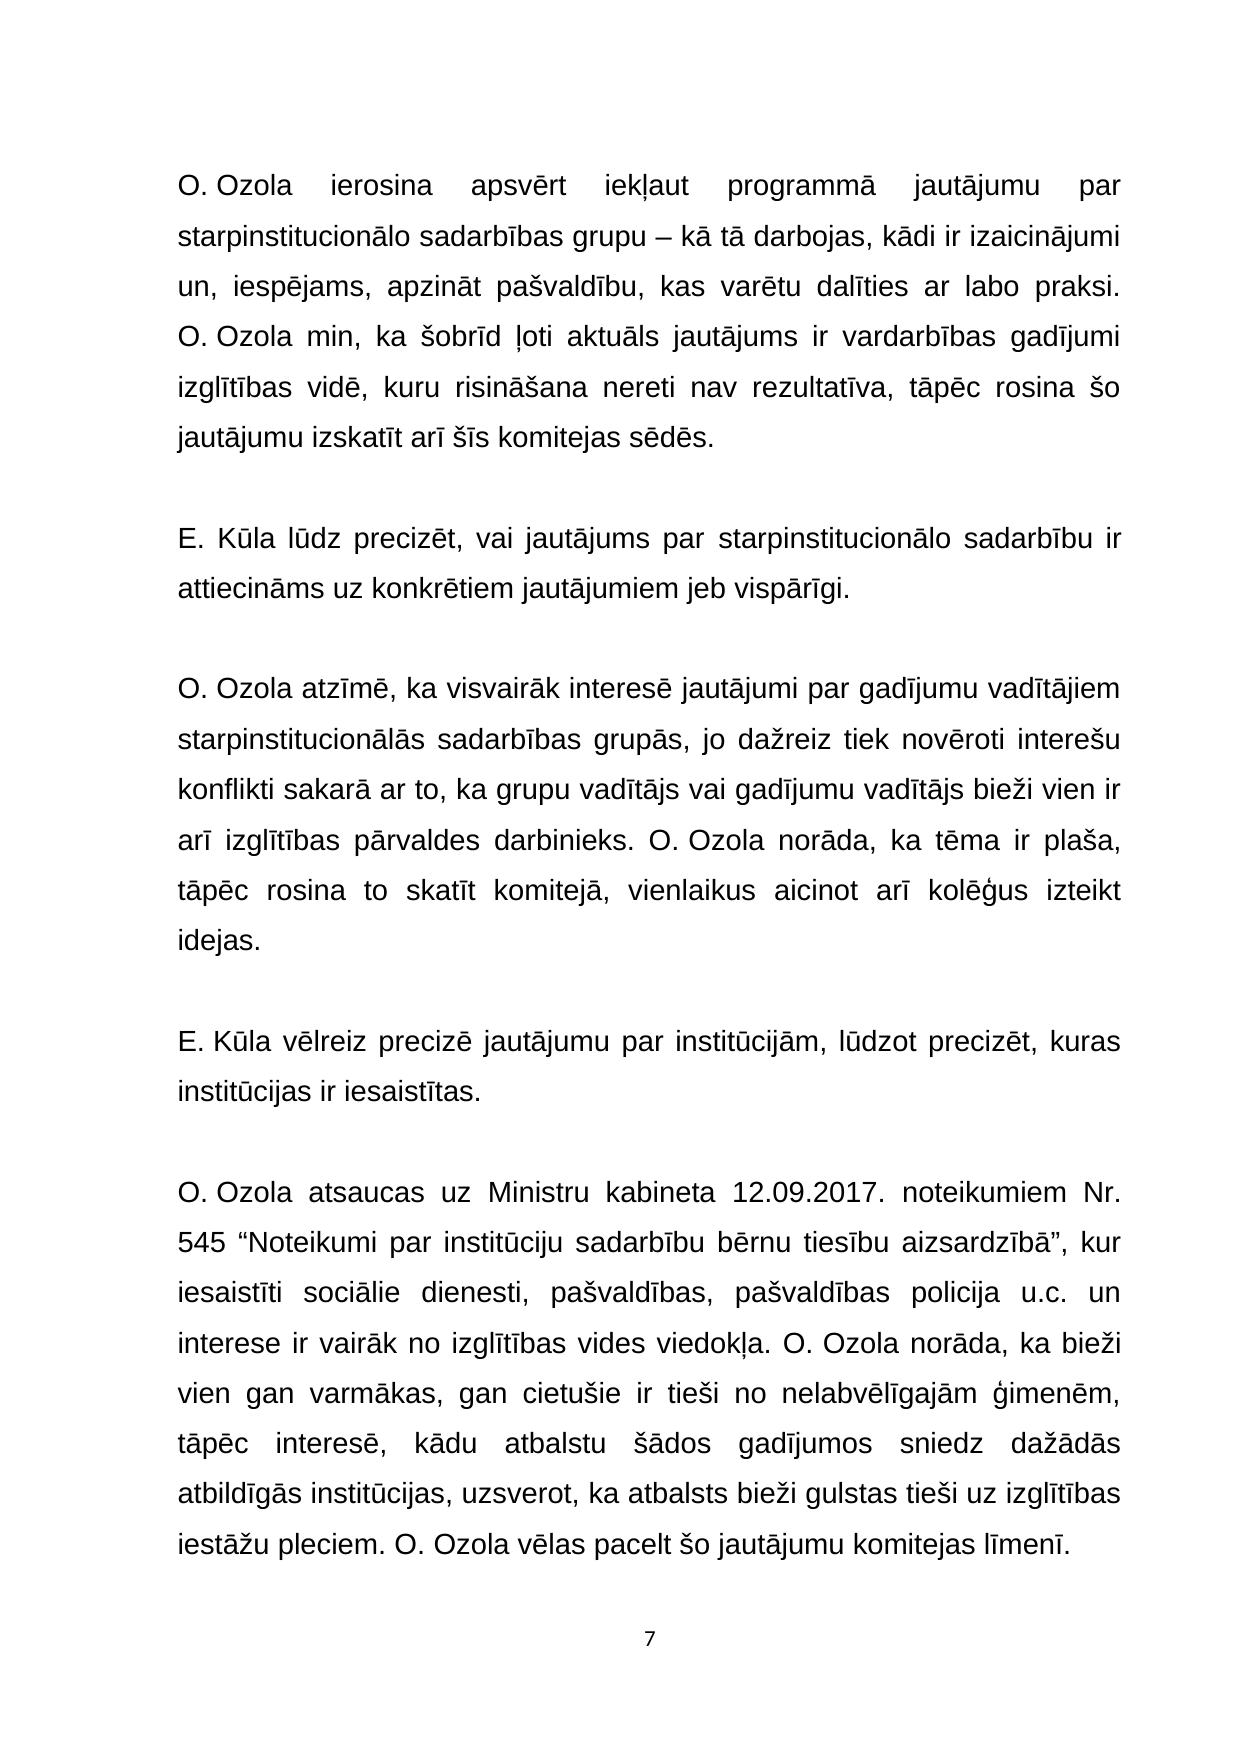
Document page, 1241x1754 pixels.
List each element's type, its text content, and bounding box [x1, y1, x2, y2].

text O. Ozola atsaucas uz Ministru kabineta 12.09.2017. noteikumiem Nr. 545 “Noteikumi par institūciju sadarbību bērnu tiesību aizsardzībā”, kur iesaistīti sociālie dienesti, pašvaldības, pašvaldības policija u.c. un interese ir vairāk no izglītības vides viedokļa. O. Ozola norāda, ka bieži vien gan varmākas, gan cietušie ir tieši no nelabvēlīgajām ģimenēm, tāpēc interesē, kādu atbalstu šādos gadījumos sniedz dažādās atbildīgās institūcijas, uzsverot, ka atbalsts bieži gulstas tieši uz izglītības iestāžu pleciem. O. Ozola vēlas pacelt šo jautājumu komitejas līmenī. [177, 1175, 1122, 1560]
text E. Kūla lūdz precizēt, vai jautājums par starpinstitucionālo sadarbību ir attiecināms uz konkrētiem jautājumiem jeb vispārīgi. [177, 521, 1122, 604]
text O. Ozola atzīmē, ka visvairāk interesē jautājumi par gadījumu vadītājiem starpinstitucionālās sadarbības grupās, jo dažreiz tiek novēroti interešu konflikti sakarā ar to, ka grupu vadītājs vai gadījumu vadītājs bieži vien ir arī izglītības pārvaldes darbinieks. O. Ozola norāda, ka tēma ir plaša, tāpēc rosina to skatīt komitejā, vienlaikus aicinot arī kolēģus izteikt idejas. [177, 672, 1122, 957]
text E. Kūla vēlreiz precizē jautājumu par institūcijām, lūdzot precizēt, kuras institūcijas ir iesaistītas. [177, 1024, 1122, 1108]
text O. Ozola ierosina apsvērt iekļaut programmā jautājumu par starpinstitucionālo sadarbības grupu – kā tā darbojas, kādi ir izaicinājumi un, iespējams, apzināt pašvaldību, kas varētu dalīties ar labo praksi. O. Ozola min, ka šobrīd ļoti aktuāls jautājums ir vardarbības gadījumi izglītības vidē, kuru risināšana nereti nav rezultatīva, tāpēc rosina šo jautājumu izskatīt arī šīs komitejas sēdēs. [177, 168, 1122, 453]
